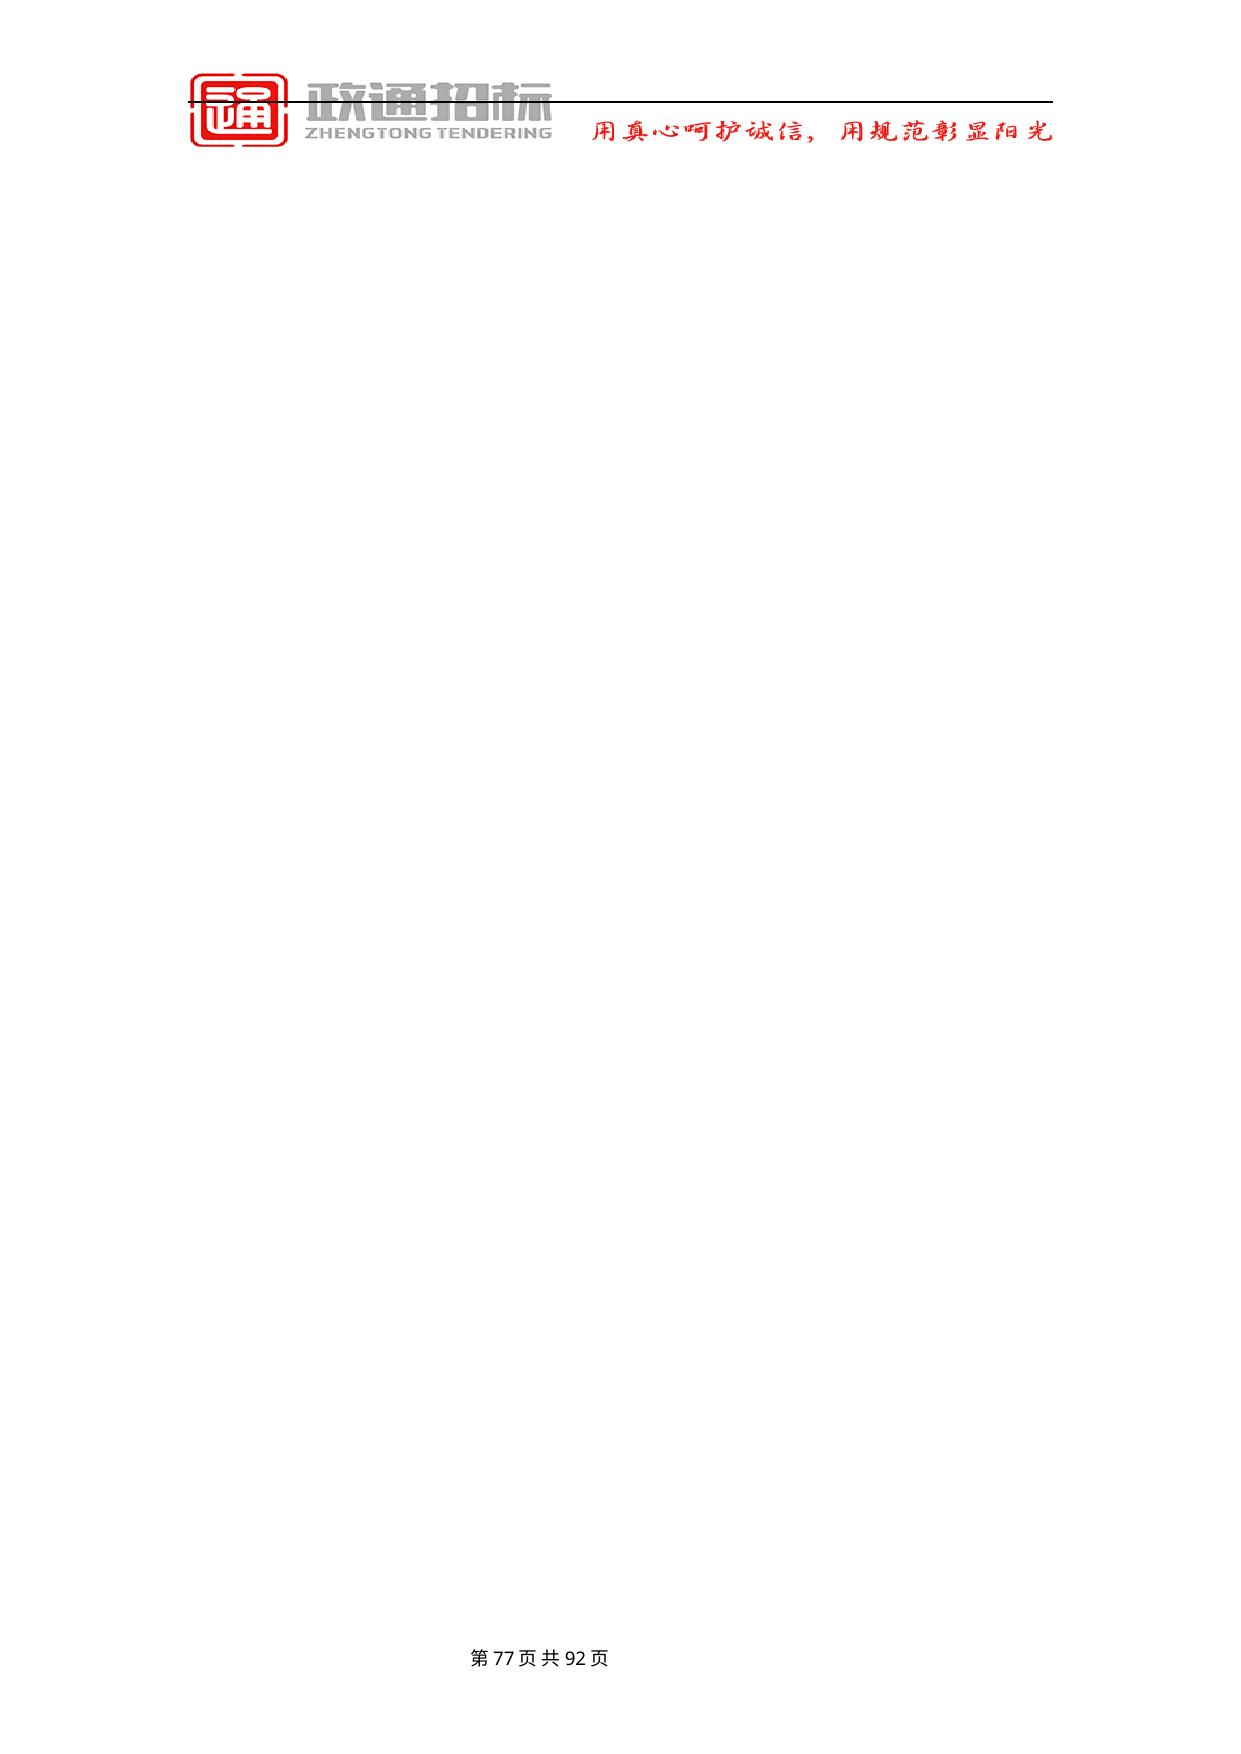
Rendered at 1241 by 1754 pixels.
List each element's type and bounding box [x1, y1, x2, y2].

picture [188, 103, 1053, 147]
picture [188, 73, 1053, 101]
